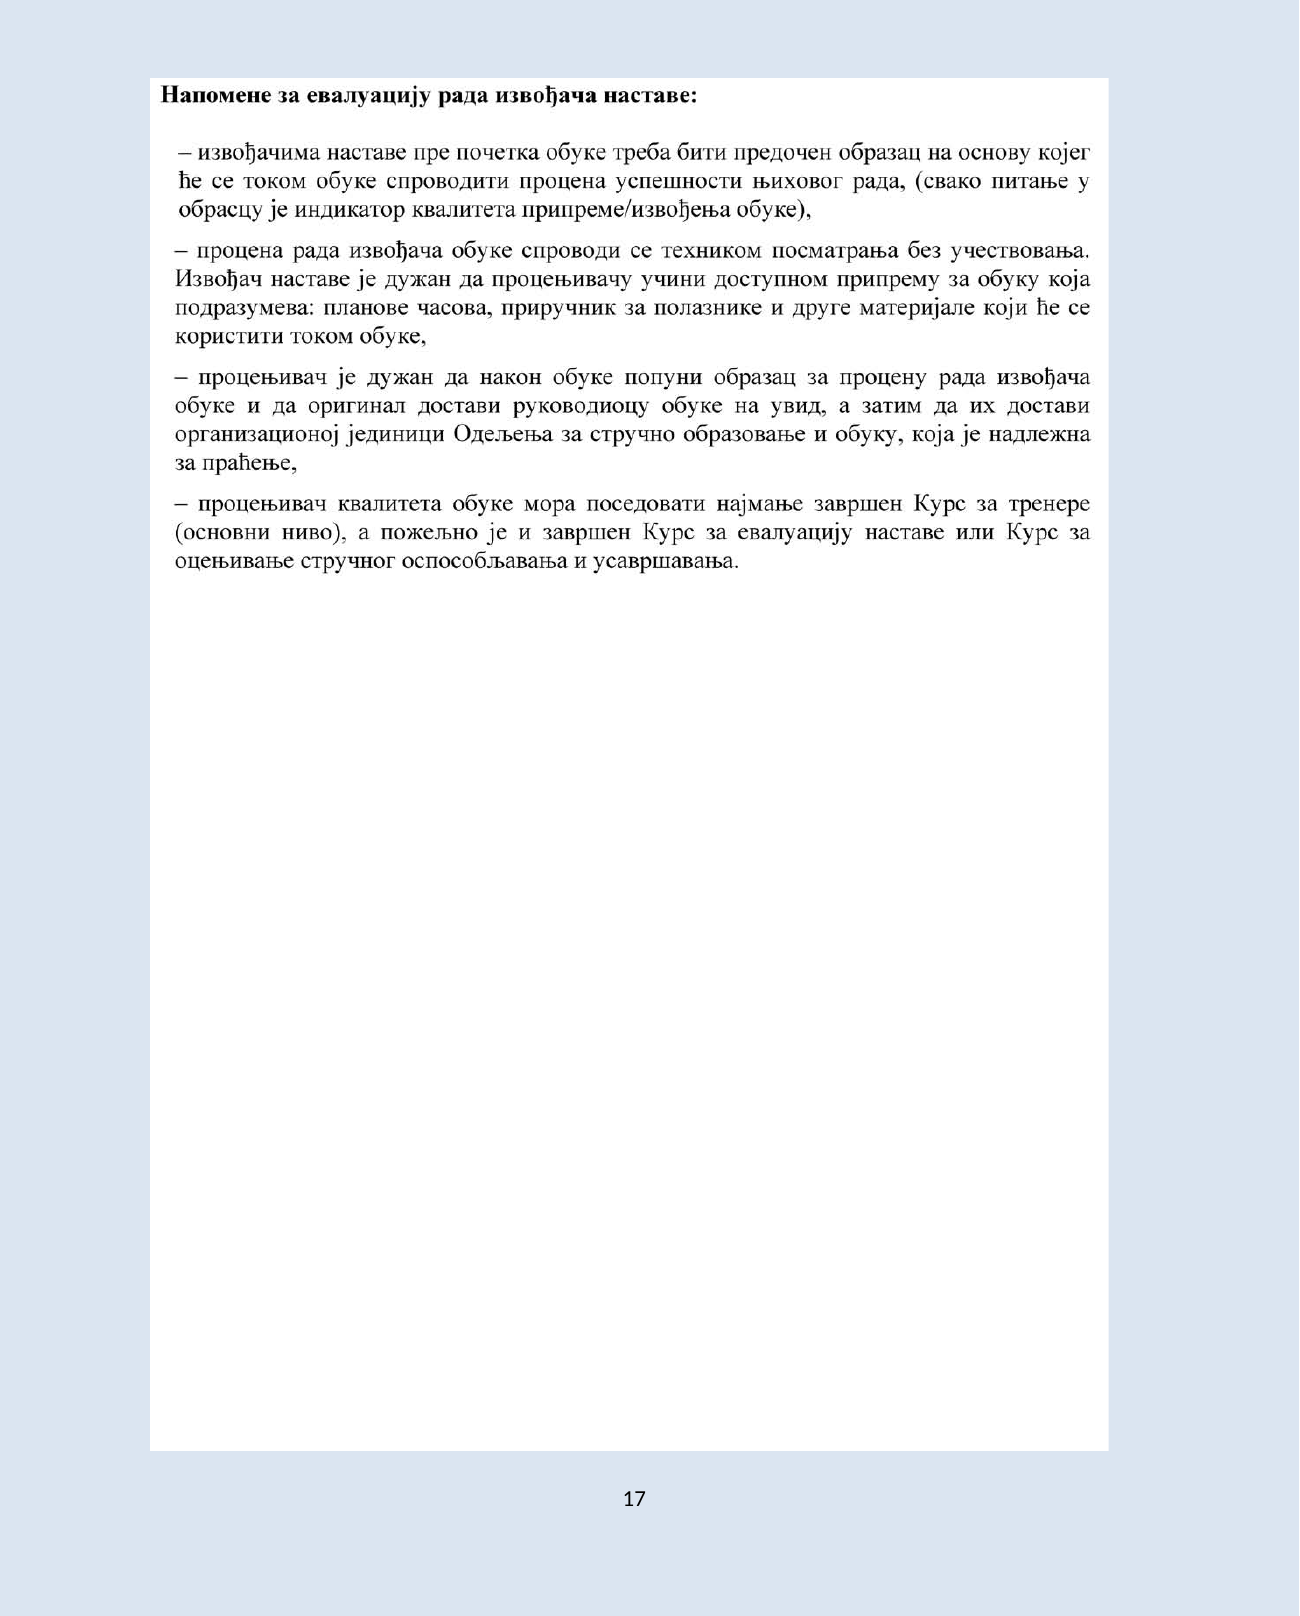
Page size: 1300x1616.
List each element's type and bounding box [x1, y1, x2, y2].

picture [150, 78, 1109, 1451]
